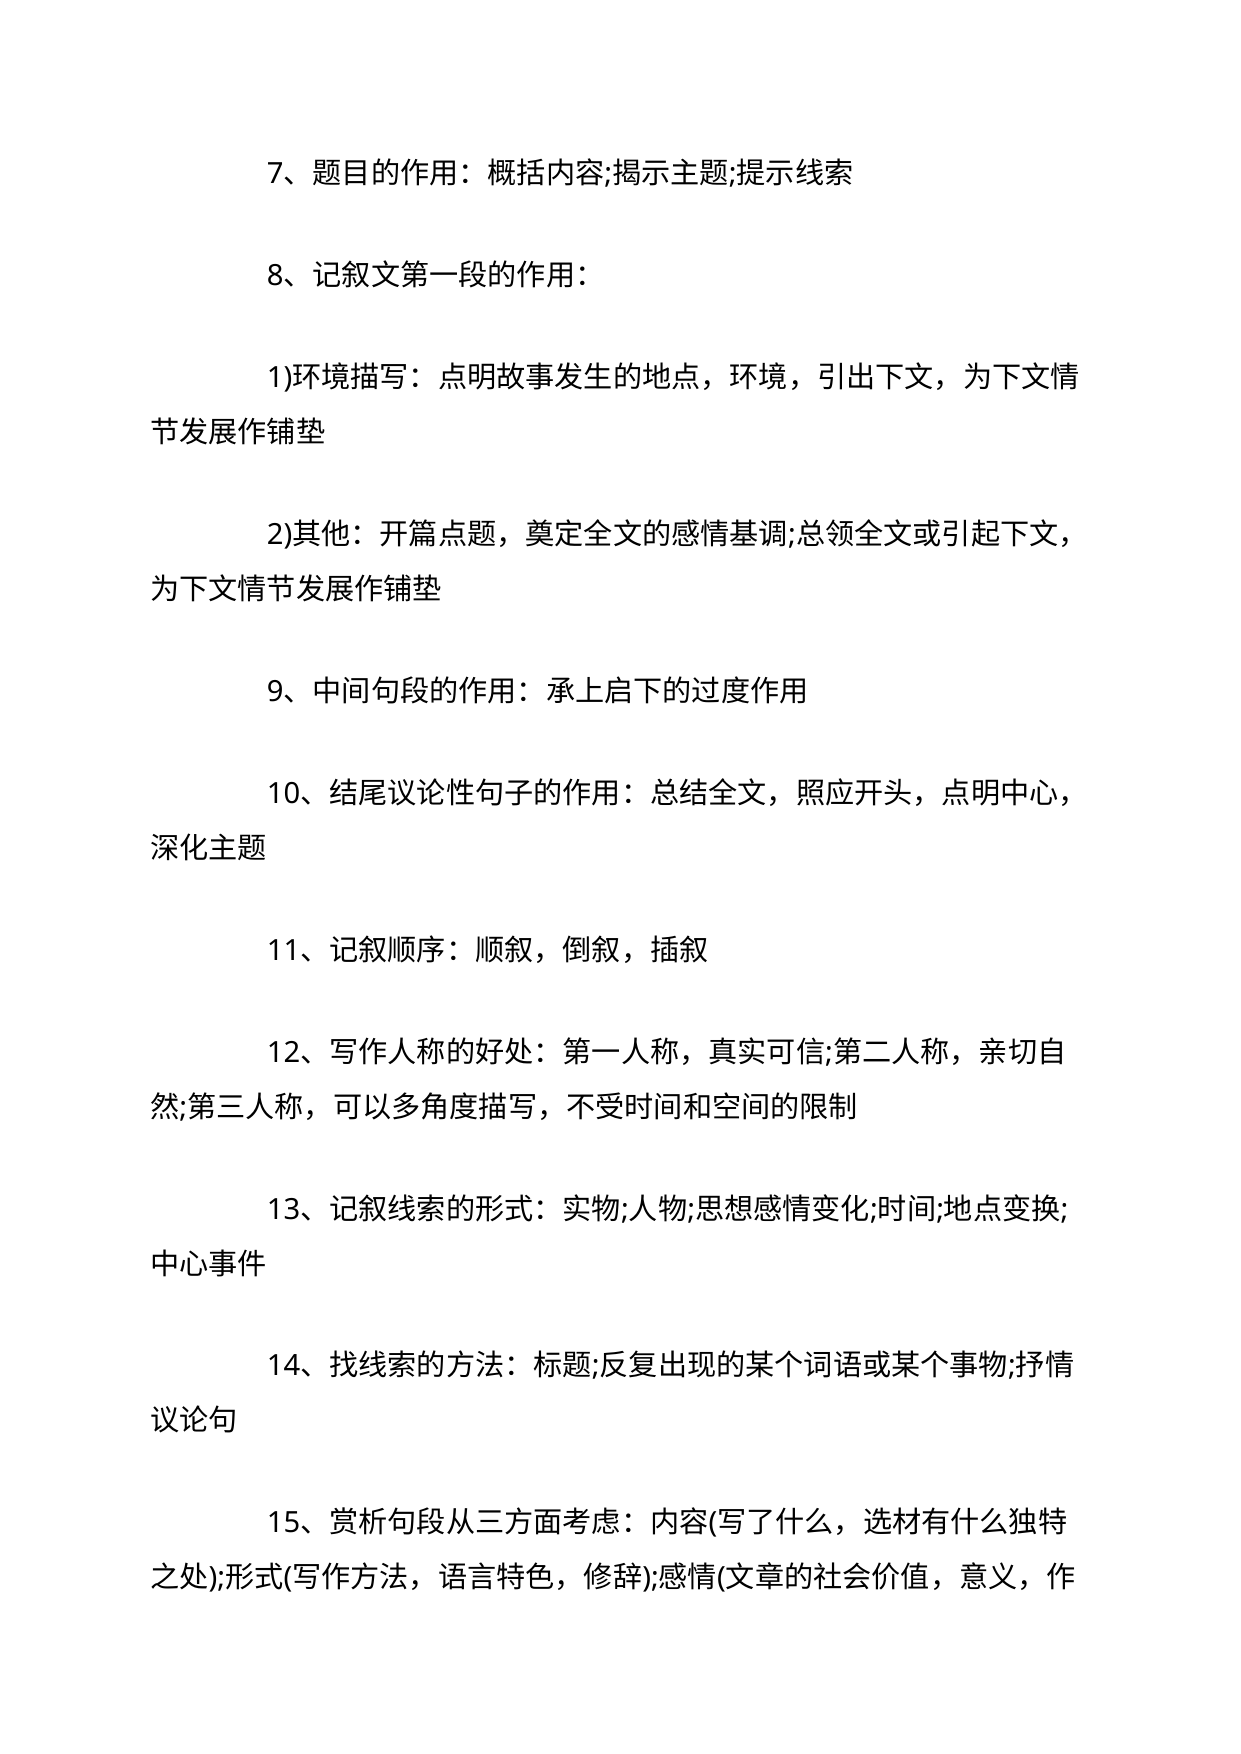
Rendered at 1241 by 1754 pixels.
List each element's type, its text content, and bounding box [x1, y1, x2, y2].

text 8、记叙文第一段的作用： [150, 252, 1090, 294]
text 11、记叙顺序：顺叙，倒叙，插叙 [150, 926, 1090, 969]
text 2)其他：开篇点题，奠定全文的感情基调;总领全文或引起下文，为下文情节发展作铺垫 [150, 511, 1090, 608]
text 12、写作人称的好处：第一人称，真实可信;第二人称，亲切自然;第三人称，可以多角度描写，不受时间和空间的限制 [150, 1028, 1090, 1126]
text 9、中间句段的作用：承上启下的过度作用 [150, 667, 1090, 710]
text 13、记叙线索的形式：实物;人物;思想感情变化;时间;地点变换;中心事件 [150, 1185, 1090, 1282]
text 7、题目的作用：概括内容;揭示主题;提示线索 [150, 150, 1090, 192]
text 10、结尾议论性句子的作用：总结全文，照应开头，点明中心，深化主题 [150, 769, 1090, 867]
text 1)环境描写：点明故事发生的地点，环境，引出下文，为下文情节发展作铺垫 [150, 354, 1090, 451]
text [150, 1499, 1090, 1596]
text 14、找线索的方法：标题;反复出现的某个词语或某个事物;抒情议论句 [150, 1342, 1090, 1439]
